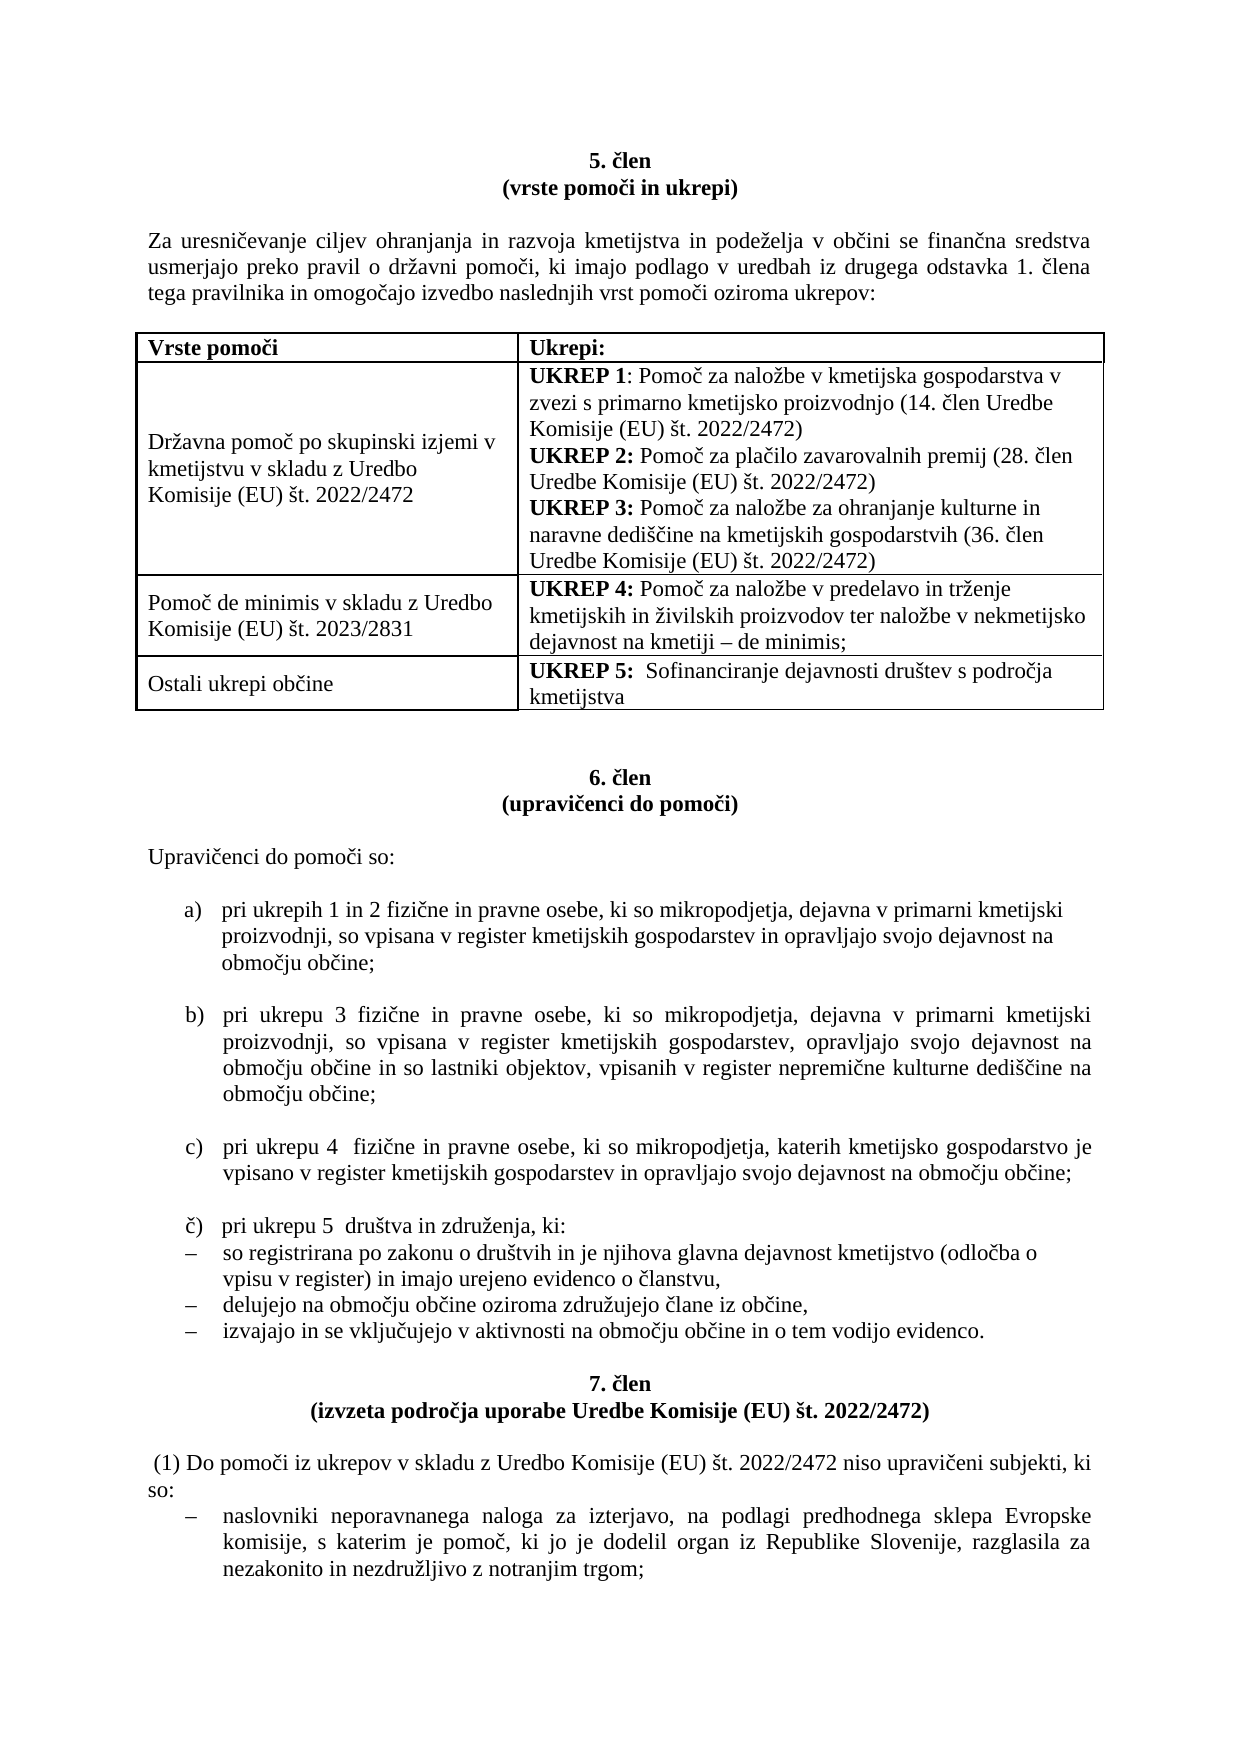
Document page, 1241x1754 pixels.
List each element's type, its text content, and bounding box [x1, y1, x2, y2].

table_cell Državna pomoč po skupinski izjemi v kmetijstvu v skladu z Uredbo Komisije (EU) št. 2022/2472 [138, 363, 517, 573]
table_header Vrste pomoči [138, 334, 517, 361]
list naslovniki neporavnanega naloga za izterjavo, na podlagi predhodnega sklepa Evropske komisije, s katerim je pomoč, ki jo je dodelil organ iz Republike Slovenije, razglasila za nezakonito in nezdružljivo z notranjim trgom; [185, 1502, 1093, 1581]
list izvajajo in se vključujejo v aktivnosti na območju občine in o tem vodijo evidenco. [185, 1318, 1093, 1344]
list pri ukrepu 4 fizične in pravne osebe, ki so mikropodjetja, katerih kmetijsko gospodarstvo je vpisano v register kmetijskih gospodarstev in opravljajo svojo dejavnost na območju občine; [185, 1133, 1093, 1186]
table_cell Ostali ukrepi občine [138, 657, 517, 709]
text (upravičenci do pomoči) [148, 791, 1093, 817]
text Upravičenci do pomoči so: [148, 843, 1093, 869]
list pri ukrepih 1 in 2 fizične in pravne osebe, ki so mikropodjetja, dejavna v primarni kmetijski proizvodnji, so vpisana v register kmetijskih gospodarstev in opravljajo svojo dejavnost na območju občine; [184, 896, 1093, 975]
text (1) Do pomoči iz ukrepov v skladu z Uredbo Komisije (EU) št. 2022/2472 niso upravičeni subjekti, ki so: [148, 1449, 1093, 1502]
table_cell UKREP 1: Pomoč za naložbe v kmetijska gospodarstva v zvezi s primarno kmetijsko proizvodnjo (14. člen Uredbe Komisije (EU) št. 2022/2472) UKREP 2: Pomoč za plačilo zavarovalnih premij (28. člen Uredbe Komisije (EU) št. 2022/2472) UKREP 3: Pomoč za naložbe za ohranjanje kulturne in naravne dediščine na kmetijskih gospodarstvih (36. člen Uredbe Komisije (EU) št. 2022/2472) [519, 361, 1103, 573]
table_cell Pomoč de minimis v skladu z Uredbo Komisije (EU) št. 2023/2831 [138, 576, 517, 654]
text č) pri ukrepu 5 društva in združenja, ki: [185, 1212, 1093, 1238]
text Za uresničevanje ciljev ohranjanja in razvoja kmetijstva in podeželja v občini se finančna sredstva usmerjajo preko pravil o državni pomoči, ki imajo podlago v uredbah iz drugega odstavka 1. člena tega pravilnika in omogočajo izvedbo naslednjih vrst pomoči oziroma ukrepov: [148, 227, 1093, 306]
list so registrirana po zakonu o društvih in je njihova glavna dejavnost kmetijstvo (odločba o vpisu v register) in imajo urejeno evidenco o članstvu, [185, 1238, 1093, 1291]
list delujejo na območju občine oziroma združujejo člane iz občine, [185, 1291, 1093, 1318]
text 5. člen [148, 148, 1093, 174]
table_cell UKREP 4: Pomoč za naložbe v predelavo in trženje kmetijskih in živilskih proizvodov ter naložbe v nekmetijsko dejavnost na kmetiji – de minimis; [519, 574, 1103, 654]
table_header Ukrepi: [519, 334, 1103, 361]
text 6. člen [148, 764, 1093, 791]
text 7. člen [148, 1370, 1093, 1397]
text (izvzeta področja uporabe Uredbe Komisije (EU) št. 2022/2472) [148, 1397, 1093, 1423]
text (vrste pomoči in ukrepi) [148, 174, 1093, 200]
list pri ukrepu 3 fizične in pravne osebe, ki so mikropodjetja, dejavna v primarni kmetijski proizvodnji, so vpisana v register kmetijskih gospodarstev, opravljajo svojo dejavnost na območju občine in so lastniki objektov, vpisanih v register nepremične kulturne dediščine na območju občine; [185, 1001, 1093, 1107]
table_cell UKREP 5: Sofinanciranje dejavnosti društev s področja kmetijstva [519, 655, 1103, 709]
